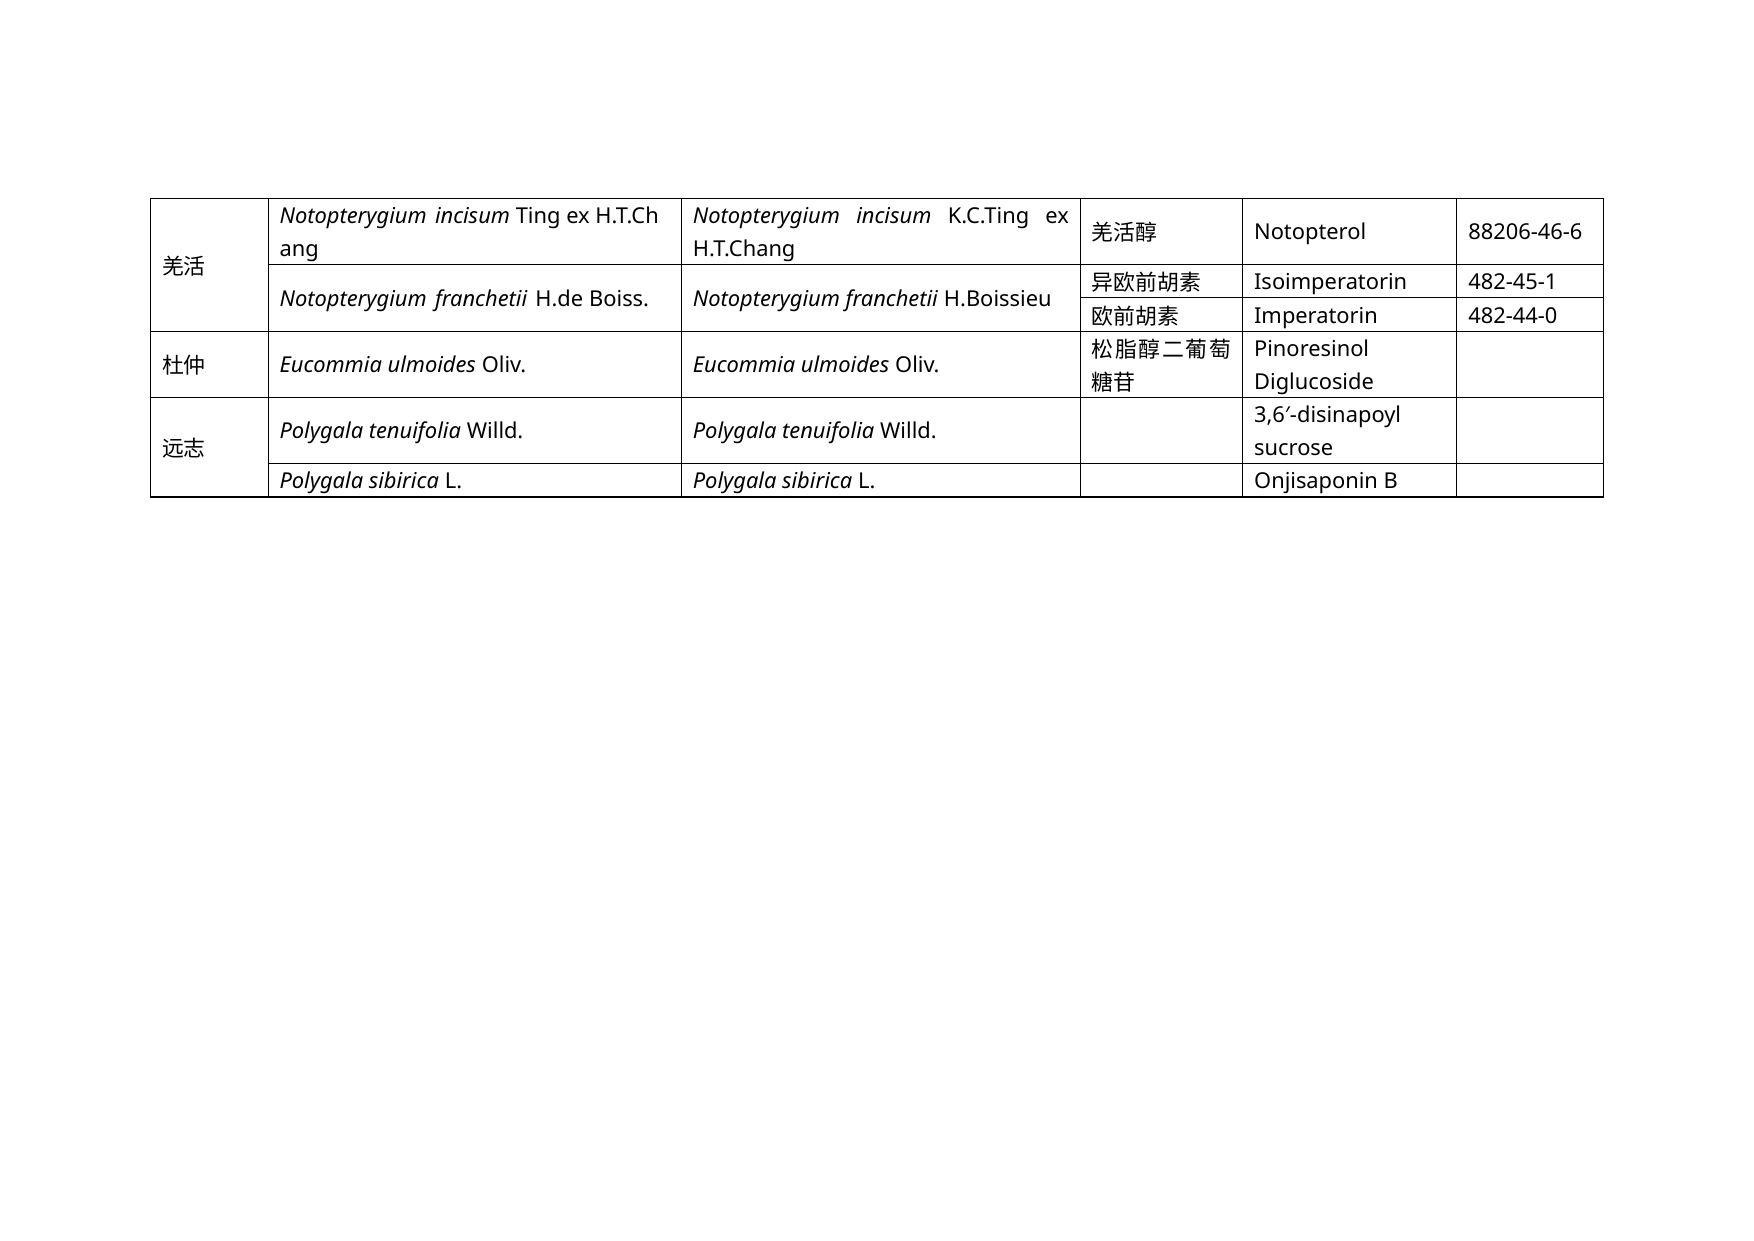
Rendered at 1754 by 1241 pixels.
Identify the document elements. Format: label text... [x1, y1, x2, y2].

table_cell [1457, 464, 1603, 496]
table_cell Onjisaponin B [1243, 464, 1456, 496]
table_cell Notopterygium incisum K.C.Ting ex H.T.Chang [682, 199, 1080, 264]
table_cell 羌活醇 [1081, 199, 1242, 264]
table_cell [1457, 398, 1603, 463]
table_cell Notopterol [1243, 199, 1456, 264]
table_cell Eucommia ulmoides Oliv. [682, 332, 1080, 397]
table_cell Imperatorin [1243, 298, 1456, 331]
table_cell 3,6′-disinapoyl sucrose [1243, 398, 1456, 463]
table_cell 远志 [151, 398, 268, 496]
table_cell Polygala tenuifolia Willd. [682, 398, 1080, 463]
table_cell Polygala tenuifolia Willd. [269, 398, 681, 463]
table_cell 482-45-1 [1457, 265, 1603, 297]
table_cell [1081, 464, 1242, 496]
table_cell Notopterygium franchetii H.de Boiss. [269, 265, 681, 331]
table_cell Notopterygium incisum Ting ex H.T.Chang [269, 199, 681, 264]
table_cell 异欧前胡素 [1081, 265, 1242, 297]
table_cell 松脂醇二葡萄糖苷 [1081, 332, 1242, 397]
table_cell Polygala sibirica L. [269, 464, 681, 496]
table_cell Pinoresinol Diglucoside [1243, 332, 1456, 397]
table_cell Notopterygium franchetii H.Boissieu [682, 265, 1080, 331]
table_cell 欧前胡素 [1081, 298, 1242, 331]
table_cell Eucommia ulmoides Oliv. [269, 332, 681, 397]
table_cell 482-44-0 [1457, 298, 1603, 331]
table_cell Isoimperatorin [1243, 265, 1456, 297]
table_cell Polygala sibirica L. [682, 464, 1080, 496]
table_cell [1081, 398, 1242, 463]
table_cell 88206-46-6 [1457, 199, 1603, 264]
table_cell 杜仲 [151, 332, 268, 397]
table_cell 羌活 [151, 199, 268, 331]
table_cell [1457, 332, 1603, 397]
